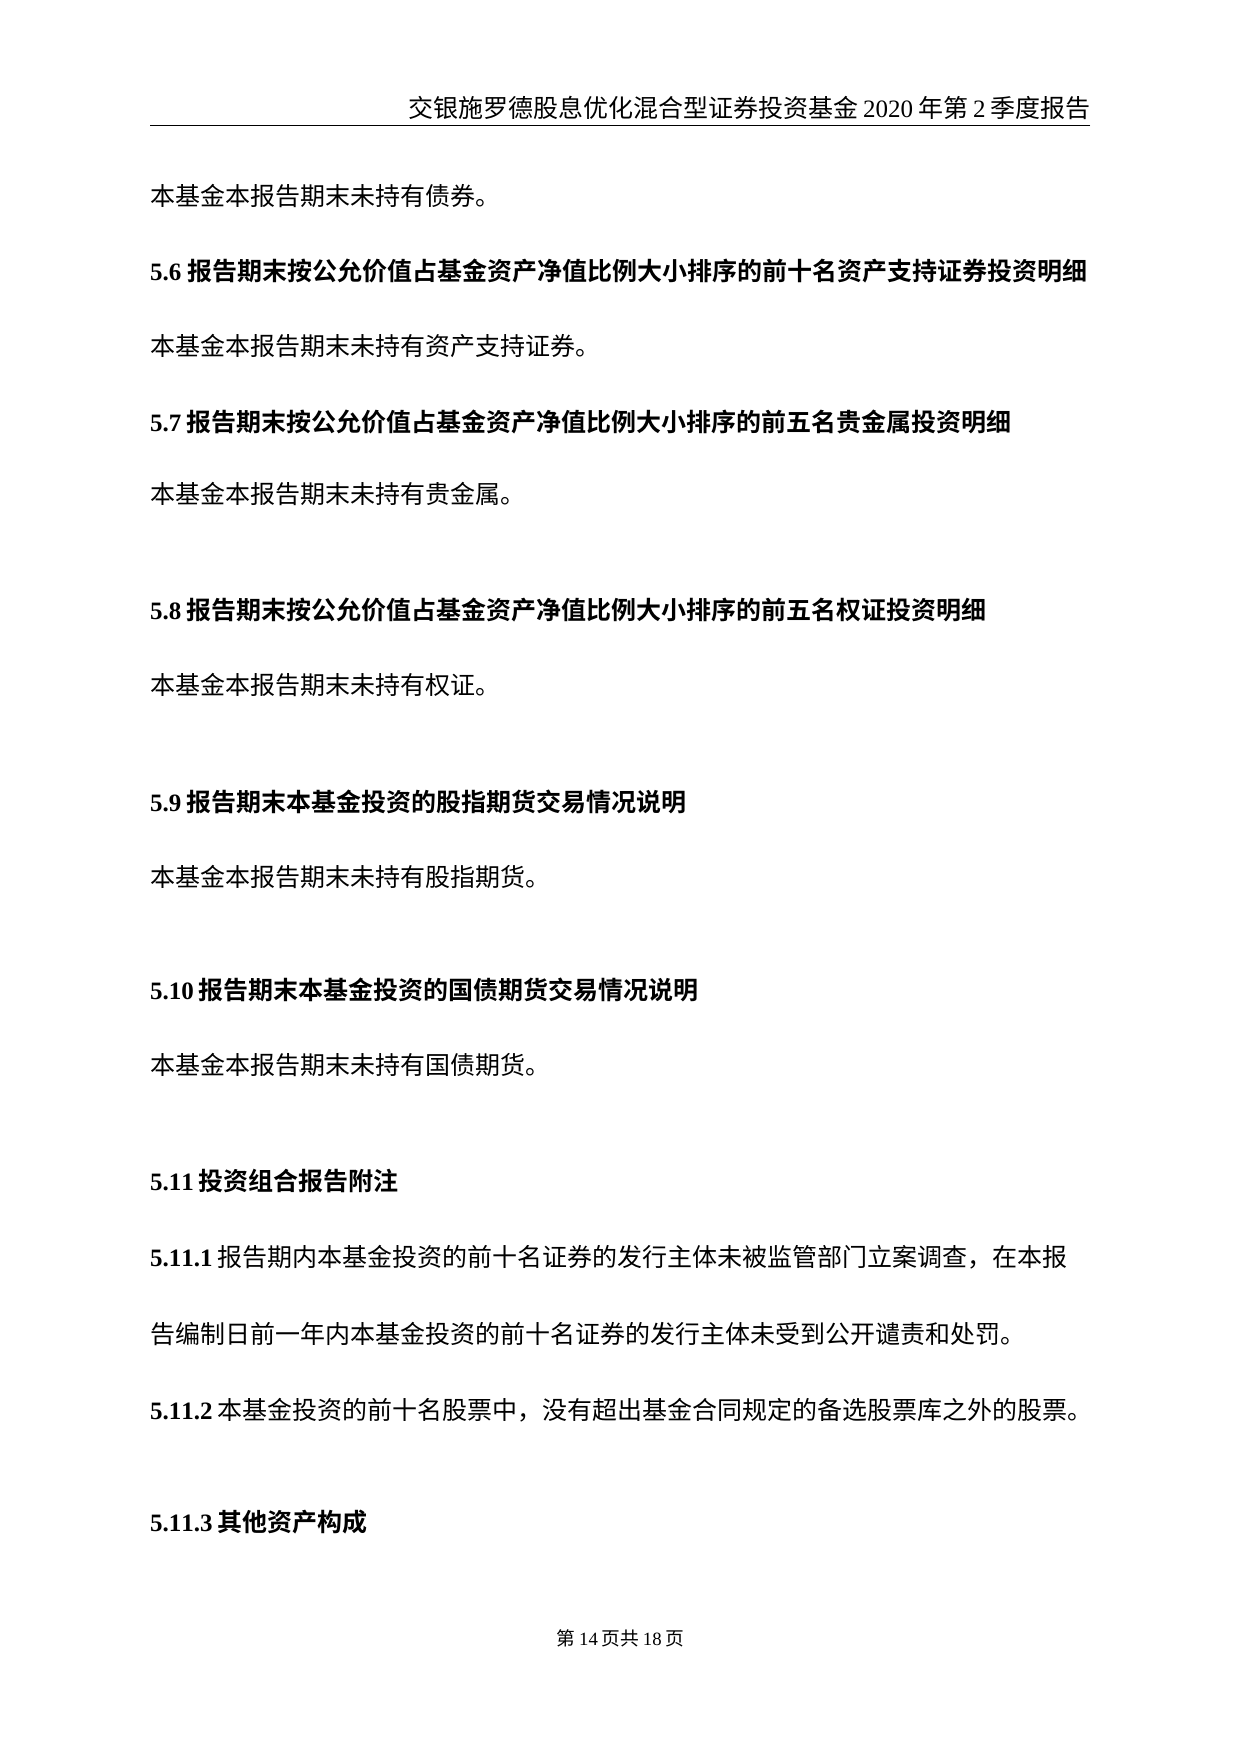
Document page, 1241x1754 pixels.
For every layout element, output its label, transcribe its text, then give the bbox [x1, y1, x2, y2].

text 5.11.1报告期内本基金投资的前十名证券的发行主体未被监管部门立案调查，在本报告编制日前一年内本基金投资的前十名证券的发行主体未受到公开谴责和处罚。 [150, 1223, 1090, 1366]
text 5.10报告期末本基金投资的国债期货交易情况说明 [150, 956, 1090, 1021]
text 5.11投资组合报告附注 [150, 1147, 1090, 1212]
text 本基金本报告期末未持有资产支持证券。 [150, 312, 1090, 377]
text 本基金本报告期末未持有国债期货。 [150, 1031, 1090, 1096]
text 5.11.3其他资产构成 [150, 1488, 1090, 1553]
text 5.6 报告期末按公允价值占基金资产净值比例大小排序的前十名资产支持证券投资明细 [150, 237, 1090, 302]
text 5.9报告期末本基金投资的股指期货交易情况说明 [150, 768, 1090, 833]
text 本基金本报告期末未持有股指期货。 [150, 843, 1090, 908]
text 5.11.2本基金投资的前十名股票中，没有超出基金合同规定的备选股票库之外的股票。 [150, 1376, 1090, 1480]
text 5.8报告期末按公允价值占基金资产净值比例大小排序的前五名权证投资明细 [150, 576, 1090, 641]
text 本基金本报告期末未持有权证。 [150, 651, 1090, 716]
text 本基金本报告期末未持有贵金属。 [150, 460, 1090, 525]
text 本基金本报告期末未持有债券。 [150, 162, 1090, 227]
text 5.7报告期末按公允价值占基金资产净值比例大小排序的前五名贵金属投资明细 [150, 388, 1090, 453]
